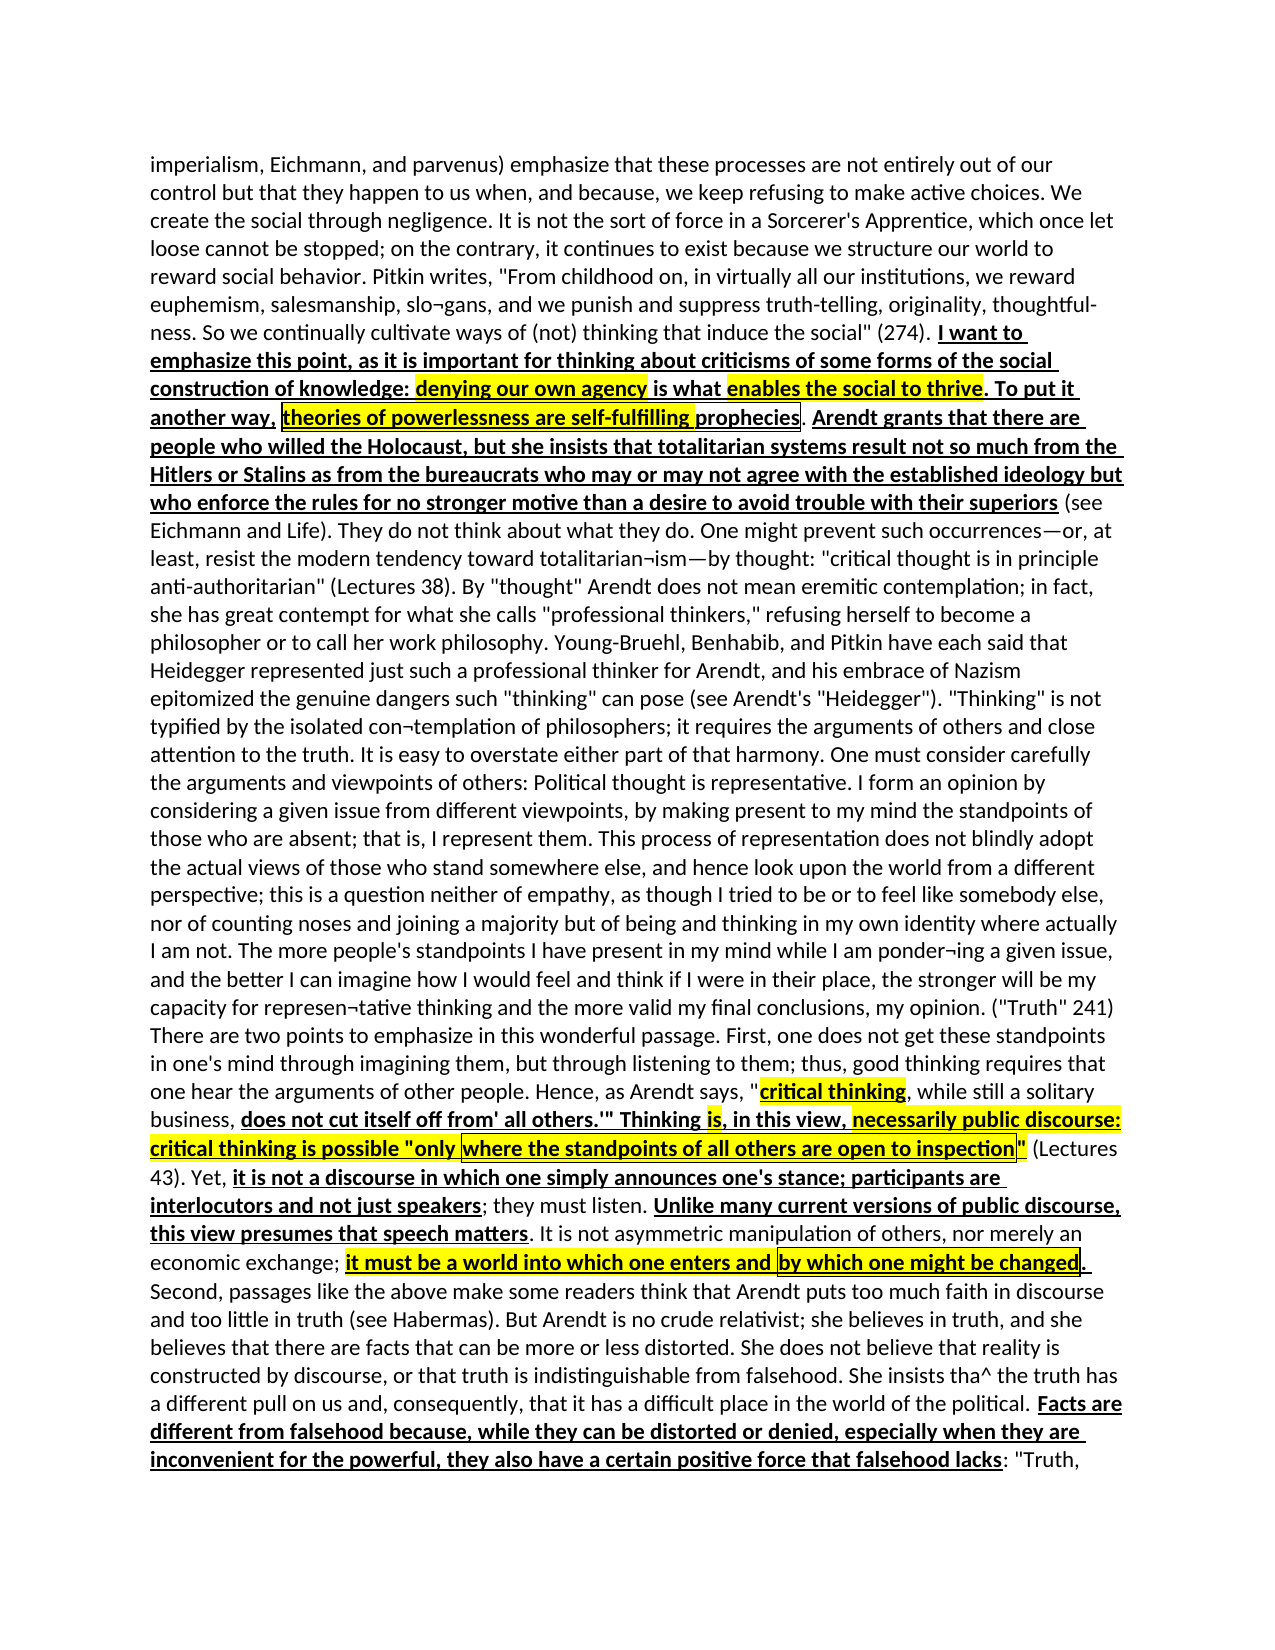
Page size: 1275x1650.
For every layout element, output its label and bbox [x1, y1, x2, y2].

text [150, 150, 1125, 1473]
